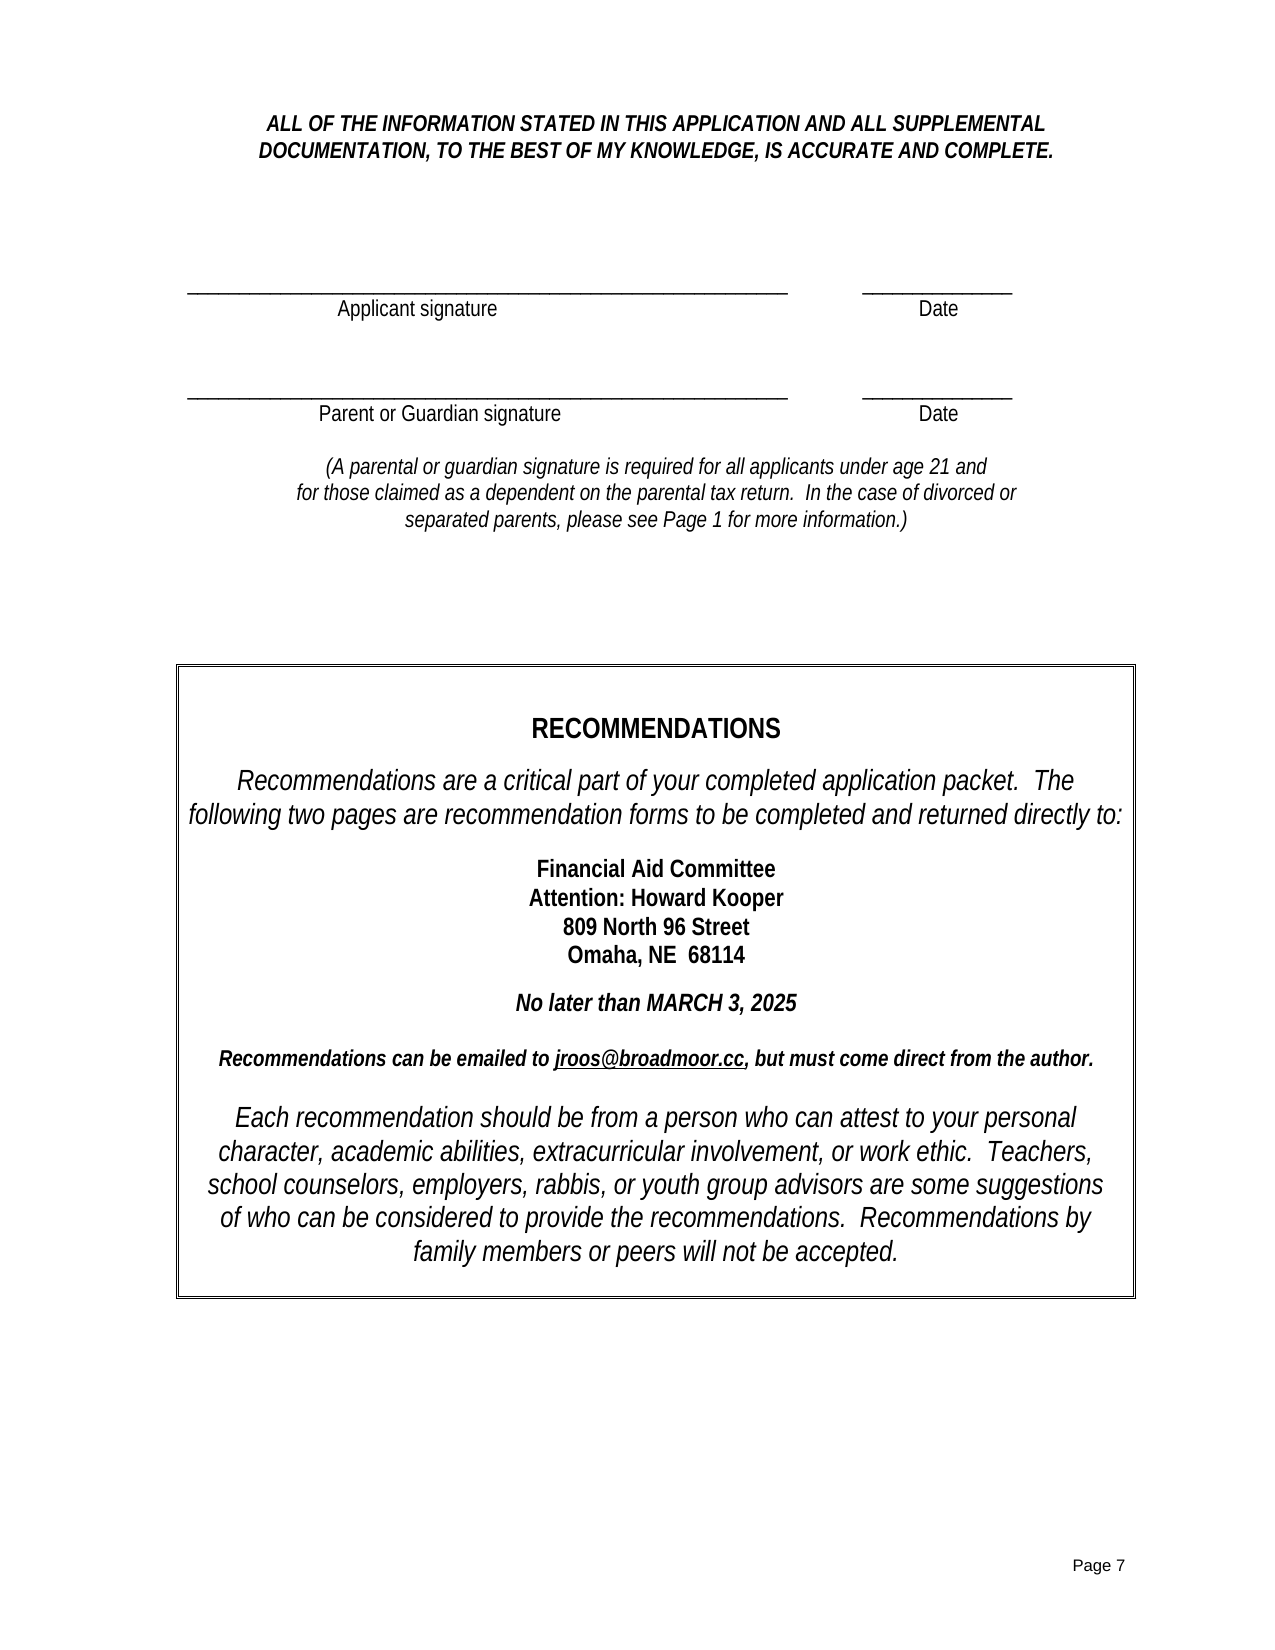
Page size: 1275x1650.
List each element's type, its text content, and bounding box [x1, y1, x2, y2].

text Parent or Guardian signature Date [187, 400, 1125, 427]
text Each recommendation should be from a person who can attest to your personal character, academic abilities, extracurricular involvement, or work ethic. Teachers, school counselors, employers, rabbis, or youth group advisors are some suggestions of who can be considered to provide the recommendations. Recommendations by family members or peers will not be accepted. [187, 1100, 1125, 1267]
text (A parental or guardian signature is required for all applicants under age 21 and for those claimed as a dependent on the parental tax return. In the case of divorced or separated parents, please see Page 1 for more information.) [187, 453, 1125, 532]
text Financial Aid Committee [187, 854, 1125, 883]
text 809 North 96 Street [187, 911, 1125, 940]
text Recommendations can be emailed to jroos@broadmoor.cc, but must come direct from the author. [187, 1045, 1125, 1072]
text Attention: Howard Kooper [187, 883, 1125, 911]
text No later than MARCH 3, 2025 [187, 988, 1125, 1017]
text Omaha, NE 68114 [187, 940, 1125, 969]
text Applicant signature Date [187, 295, 1125, 321]
text Recommendations are a critical part of your completed application packet. The following two pages are recommendation forms to be completed and returned directly to: [187, 763, 1125, 830]
text RECOMMENDATIONS [179, 667, 1133, 744]
text ALL OF THE INFORMATION STATED IN THIS APPLICATION AND ALL SUPPLEMENTAL DOCUMENTATION, TO THE BEST OF MY KNOWLEDGE, IS ACCURATE AND COMPLETE. [187, 110, 1125, 163]
